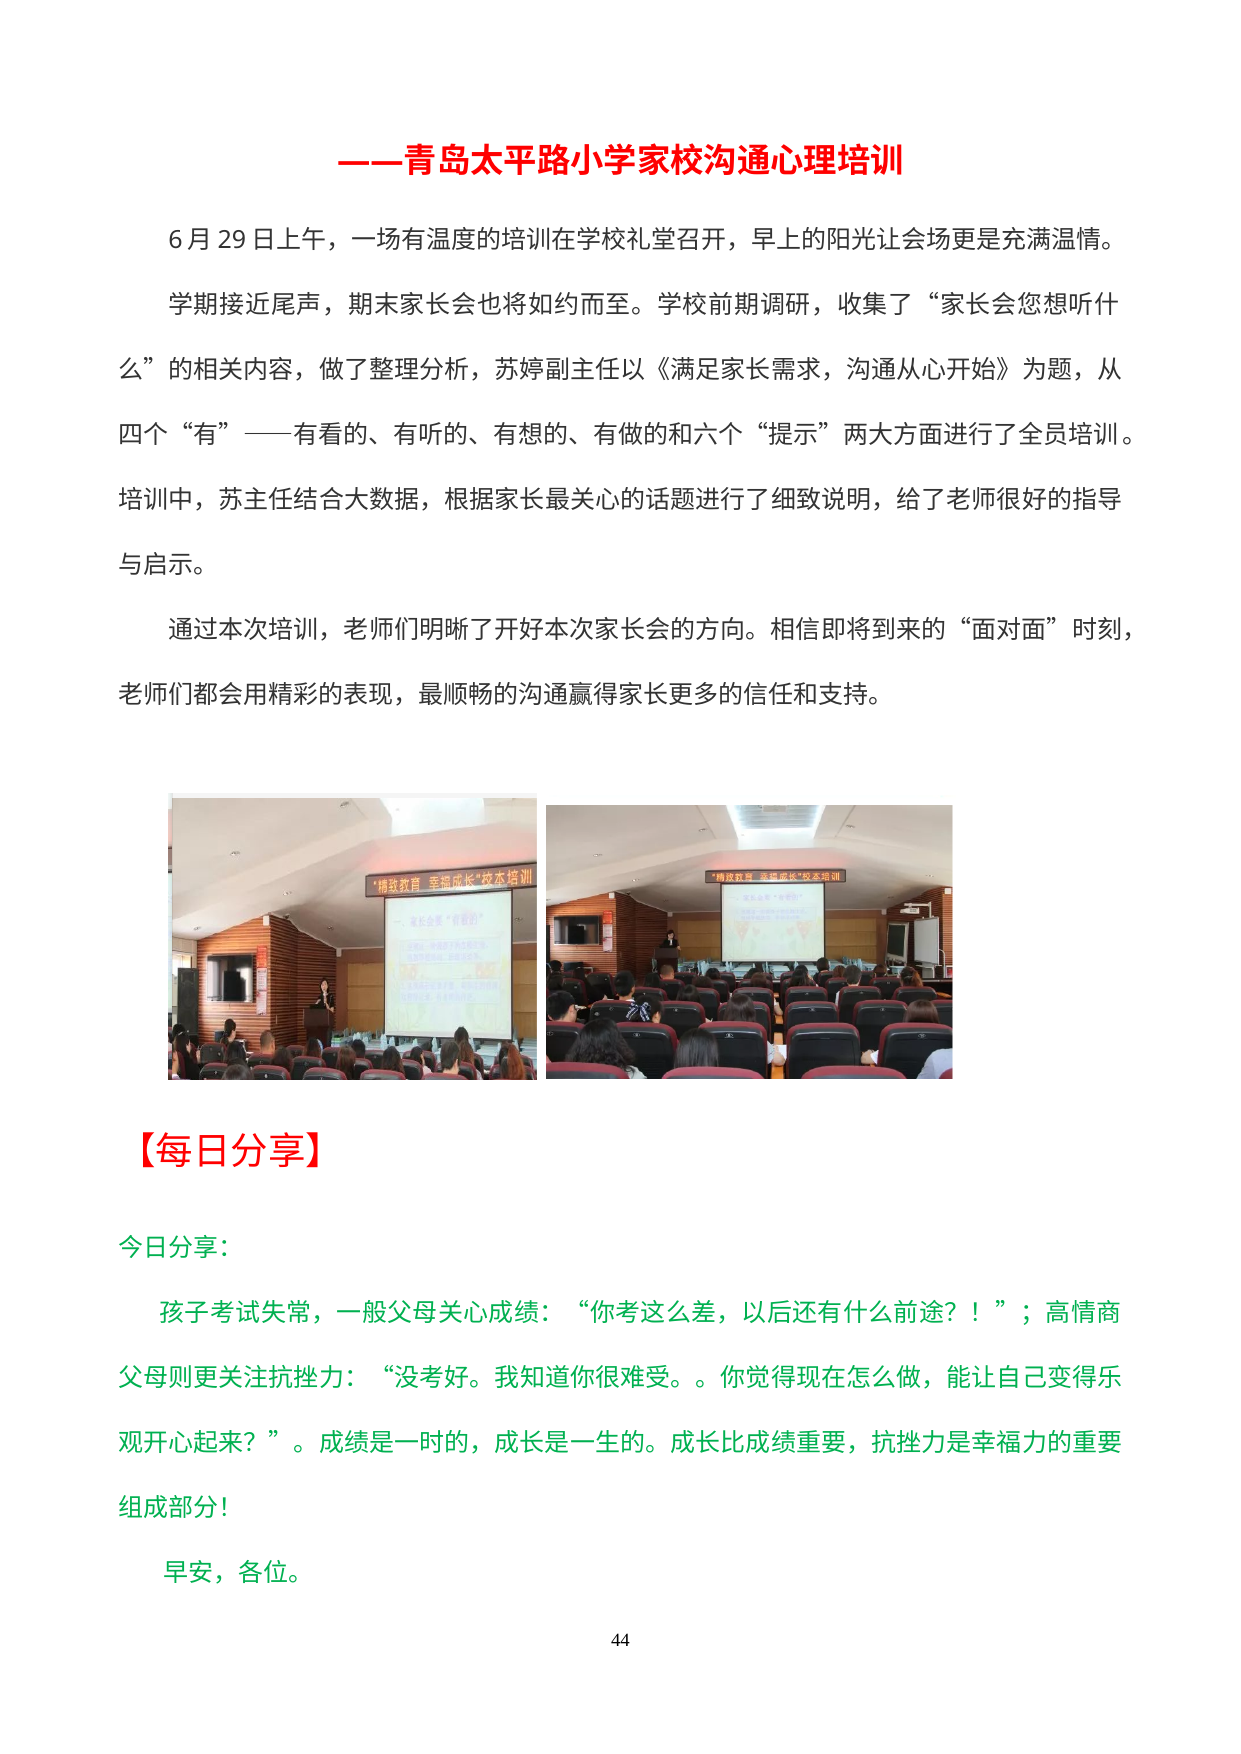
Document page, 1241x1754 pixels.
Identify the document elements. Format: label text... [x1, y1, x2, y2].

picture [168, 793, 958, 1080]
text ——青岛太平路小学家校沟通心理培训 [118, 126, 1122, 191]
text 6月29日上午，一场有温度的培训在学校礼堂召开，早上的阳光让会场更是充满温情。 [118, 206, 1122, 271]
text 学期接近尾声，期末家长会也将如约而至。学校前期调研，收集了“家长会您想听什么”的相关内容，做了整理分析，苏婷副主任以《满足家长需求，沟通从心开始》为题，从四个“有”——有看的、有听的、有想的、有做的和六个“提示”两大方面进行了全员培训。培训中，苏主任结合大数据，根据家长最关心的话题进行了细致说明，给了老师很好的指导与启示。 [118, 271, 1122, 596]
text 通过本次培训，老师们明晰了开好本次家长会的方向。相信即将到来的“面对面”时刻，老师们都会用精彩的表现，最顺畅的沟通赢得家长更多的信任和支持。 [118, 596, 1122, 726]
text 今日分享： [118, 1213, 1122, 1278]
text 早安，各位。 [118, 1538, 1122, 1603]
text 孩子考试失常，一般父母关心成绩：“你考这么差，以后还有什么前途？！”；高情商父母则更关注抗挫力：“没考好。我知道你很难受。。你觉得现在怎么做，能让自己变得乐观开心起来？”。成绩是一时的，成长是一生的。成长比成绩重要，抗挫力是幸福力的重要组成部分！ [118, 1278, 1122, 1538]
text 【每日分享】 [118, 1116, 1122, 1181]
